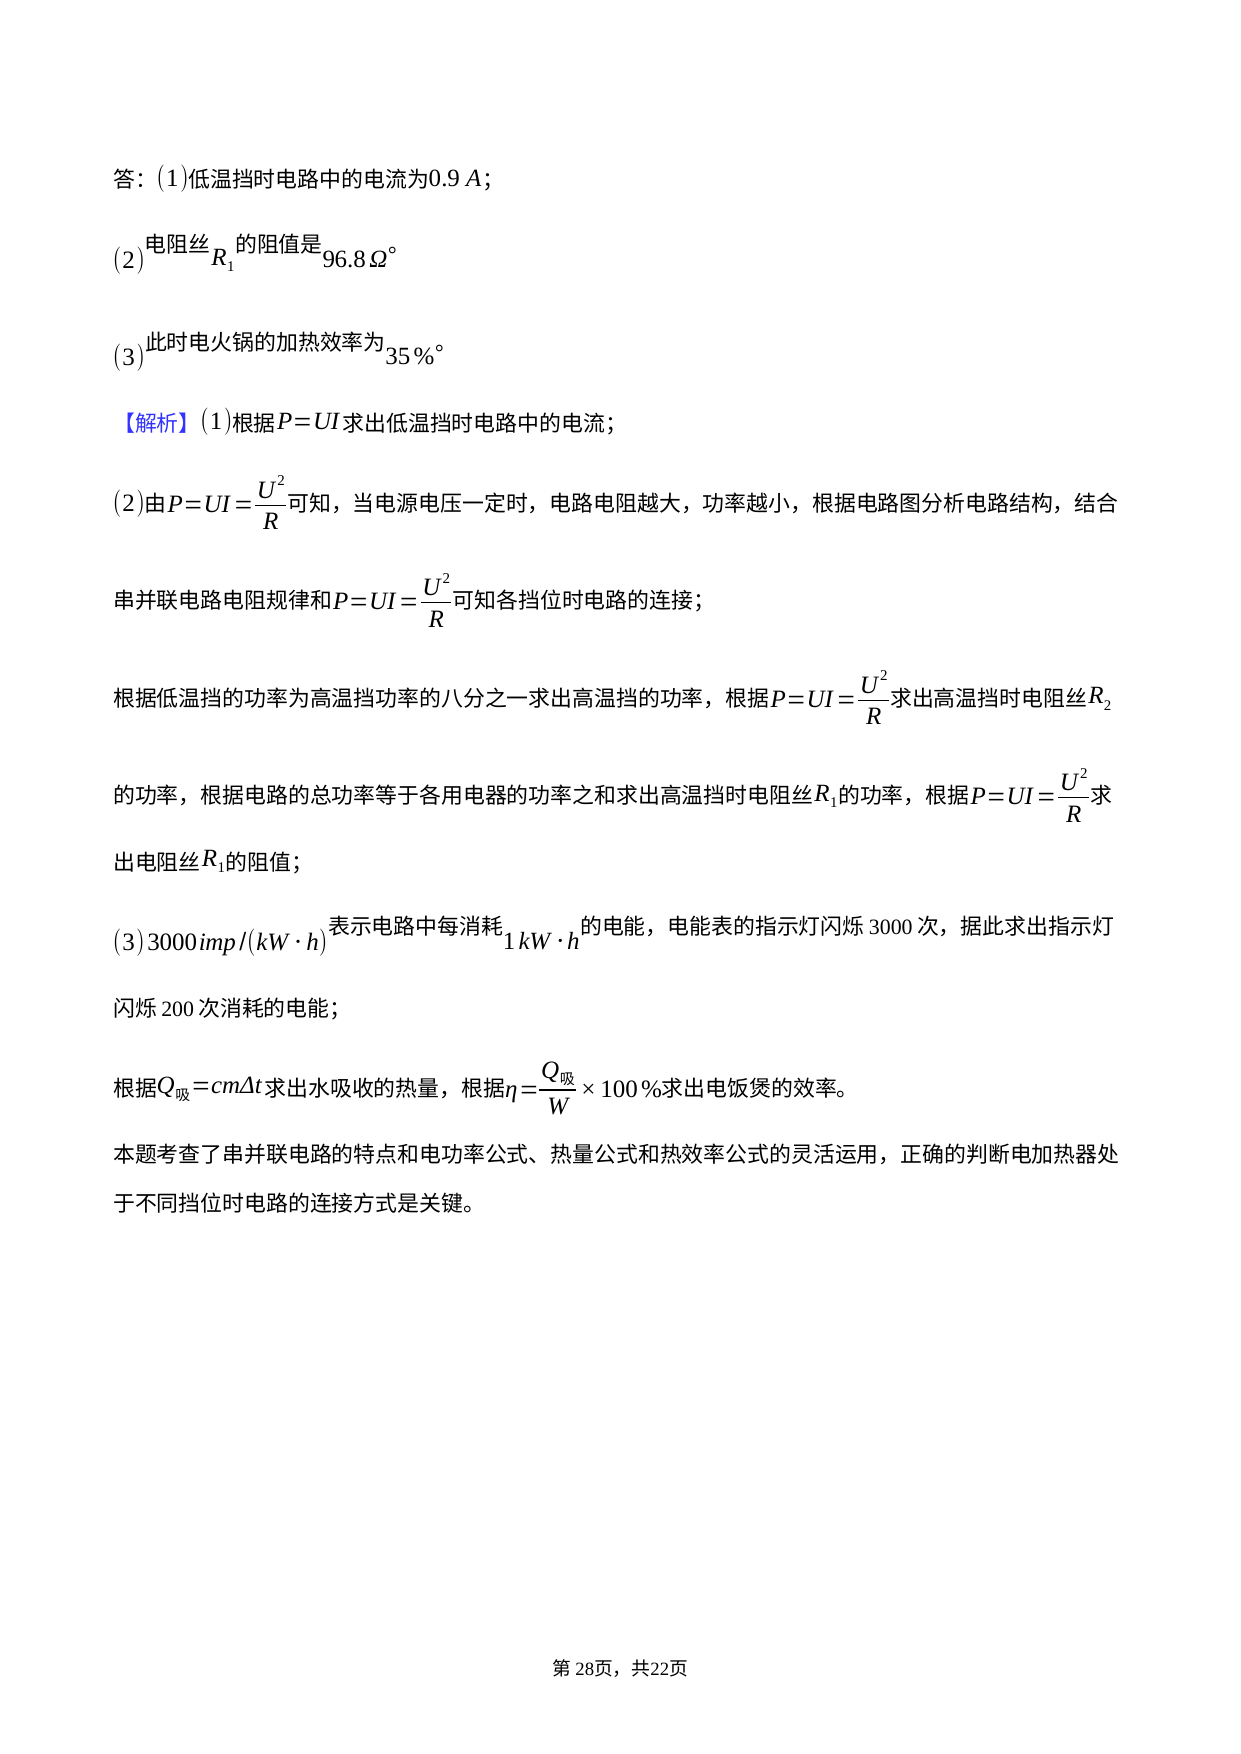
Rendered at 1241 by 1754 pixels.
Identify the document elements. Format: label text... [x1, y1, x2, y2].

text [113, 162, 1127, 389]
text 【解析】根据求出低温挡时电路中的电流； 由可知，当电源电压一定时，电路电阻越大，功率越小，根据电路图分析电路结构，结合串并联电路电阻规律和可知各挡位时电路的连接； 根据低温挡的功率为高温挡功率的八分之一求出高温挡的功率，根据求出高温挡时电阻丝的功率，根据电路的总功率等于各用电器的功率之和求出高温挡时电阻丝的功率，根据求出电阻丝的阻值； 表示电路中每消耗的电能，电能表的指示灯闪烁3000次，据此求出指示灯闪烁200次消耗的电能； 根据求出水吸收的热量，根据求出电饭煲的效率。 本题考查了串并联电路的特点和电功率公式、热量公式和热效率公式的灵活运用，正确的判断电加热器处于不同挡位时电路的连接方式是关键。 [113, 405, 1127, 1218]
